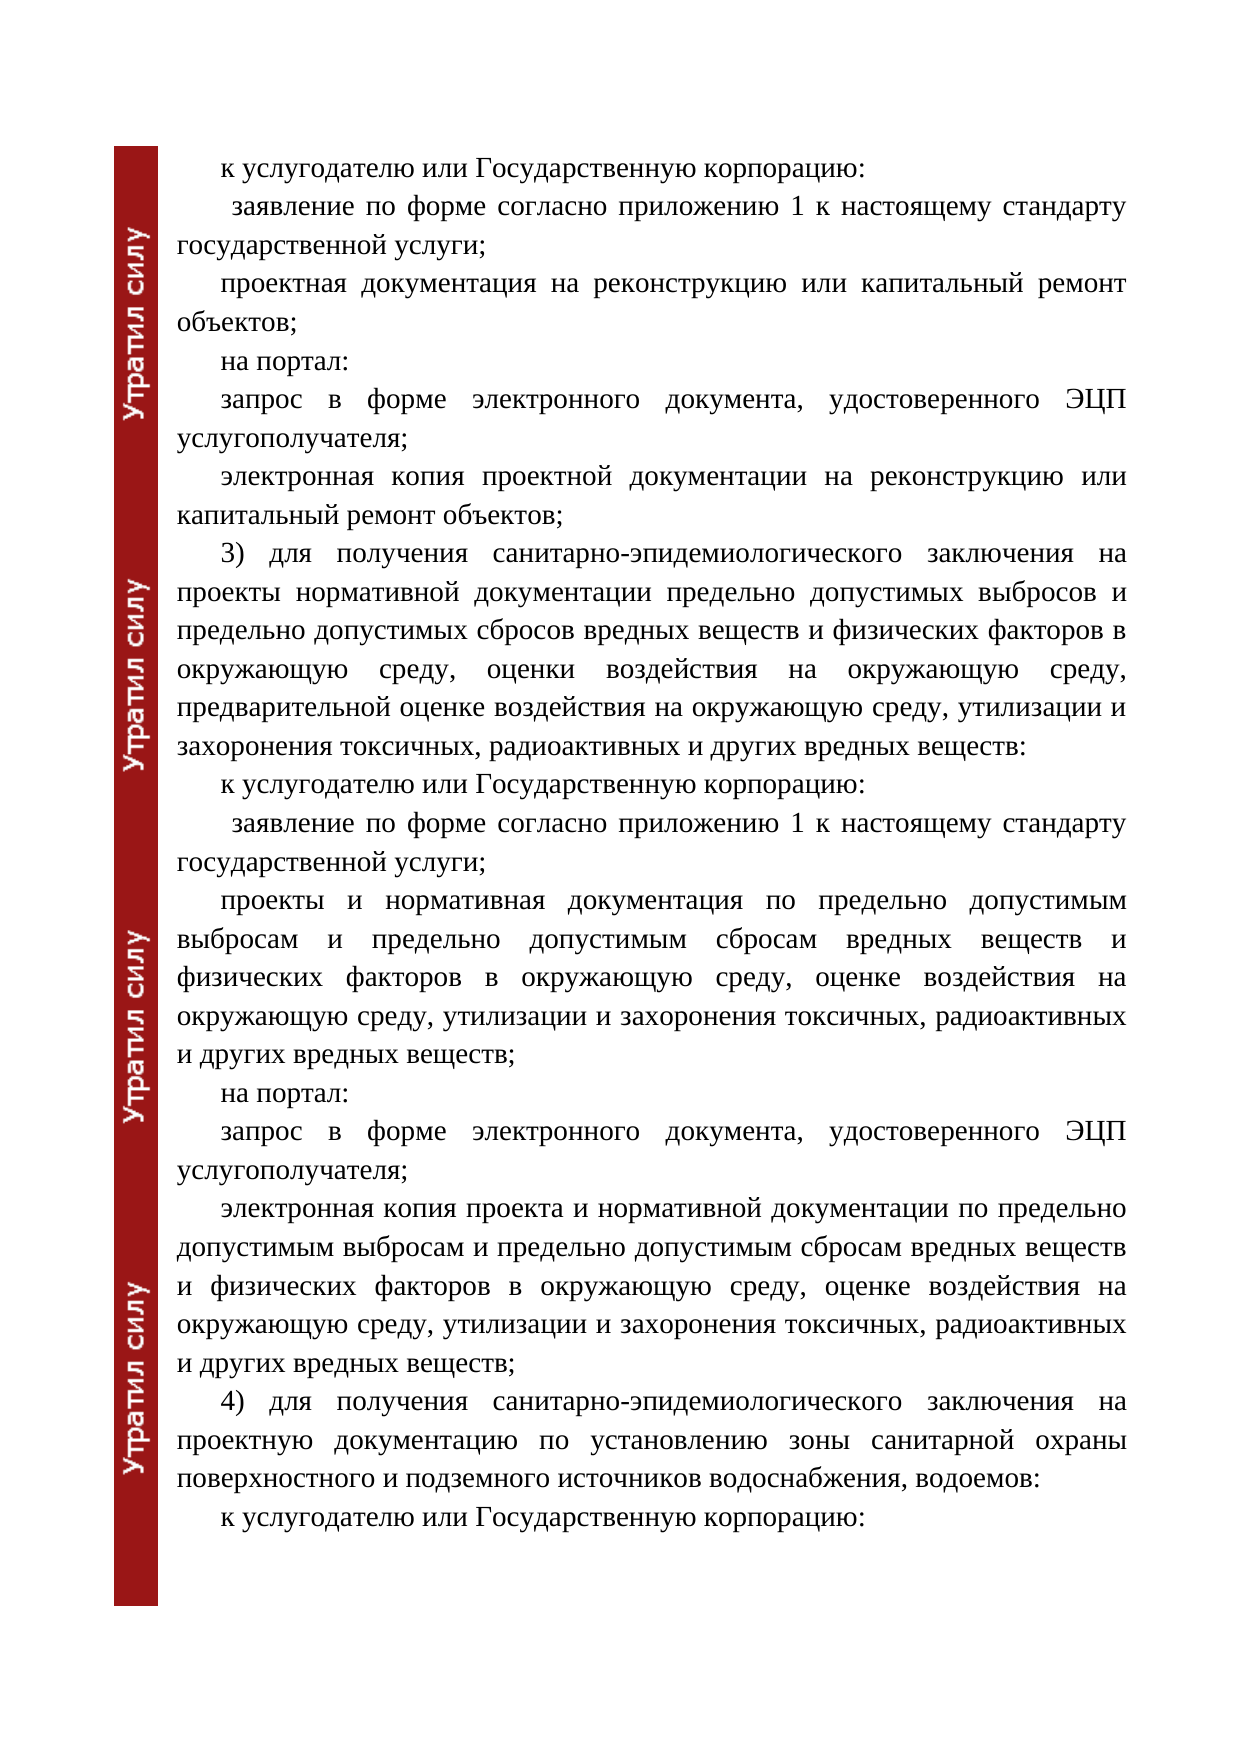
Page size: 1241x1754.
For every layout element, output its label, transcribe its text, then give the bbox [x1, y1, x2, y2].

text 3) для получения санитарно-эпидемиологического заключения на проекты нормативной документации предельно допустимых выбросов и предельно допустимых сбросов вредных веществ и физических факторов в окружающую среду, оценки воздействия на окружающую среду, предварительной оценке воздействия на окружающую среду, утилизации и захоронения токсичных, радиоактивных и других вредных веществ: [112, 535, 1128, 762]
text проектная документация на реконструкцию или капитальный ремонт объектов; [112, 266, 1128, 338]
text на портал: [112, 343, 1128, 376]
text заявление по форме согласно приложению 1 к настоящему стандарту государственной услуги; [112, 188, 1128, 261]
text электронная копия проектной документации на реконструкцию или капитальный ремонт объектов; [112, 458, 1128, 530]
picture [114, 877, 158, 882]
text к услугодателю или Государственную корпорацию: [112, 1499, 1128, 1532]
picture [114, 800, 158, 805]
picture [114, 1108, 158, 1113]
picture [114, 1494, 158, 1499]
picture [114, 338, 158, 343]
text к услугодателю или Государственную корпорацию: [112, 150, 1128, 183]
picture [114, 1532, 158, 1606]
picture [114, 453, 158, 458]
picture [114, 1070, 158, 1075]
picture [114, 762, 158, 767]
text 4) для получения санитарно-эпидемиологического заключения на проектную документацию по установлению зоны санитарной охраны поверхностного и подземного источников водоснабжения, водоемов: [112, 1383, 1128, 1494]
text запрос в форме электронного документа, удостоверенного ЭЦП услугополучателя; [112, 381, 1128, 453]
text запрос в форме электронного документа, удостоверенного ЭЦП услугополучателя; [112, 1113, 1128, 1186]
text проекты и нормативная документация по предельно допустимым выбросам и предельно допустимым сбросам вредных веществ и физических факторов в окружающую среду, оценке воздействия на окружающую среду, утилизации и захоронения токсичных, радиоактивных и других вредных веществ; [112, 882, 1128, 1070]
text к услугодателю или Государственную корпорацию: [112, 767, 1128, 800]
text заявление по форме согласно приложению 1 к настоящему стандарту государственной услуги; [112, 805, 1128, 877]
picture [114, 530, 158, 535]
picture [114, 261, 158, 266]
picture [114, 1378, 158, 1383]
picture [114, 183, 158, 188]
picture [114, 146, 158, 150]
picture [114, 1186, 158, 1191]
picture [114, 376, 158, 381]
text на портал: [112, 1075, 1128, 1108]
text электронная копия проекта и нормативной документации по предельно допустимым выбросам и предельно допустимым сбросам вредных веществ и физических факторов в окружающую среду, оценке воздействия на окружающую среду, утилизации и захоронения токсичных, радиоактивных и других вредных веществ; [112, 1191, 1128, 1378]
